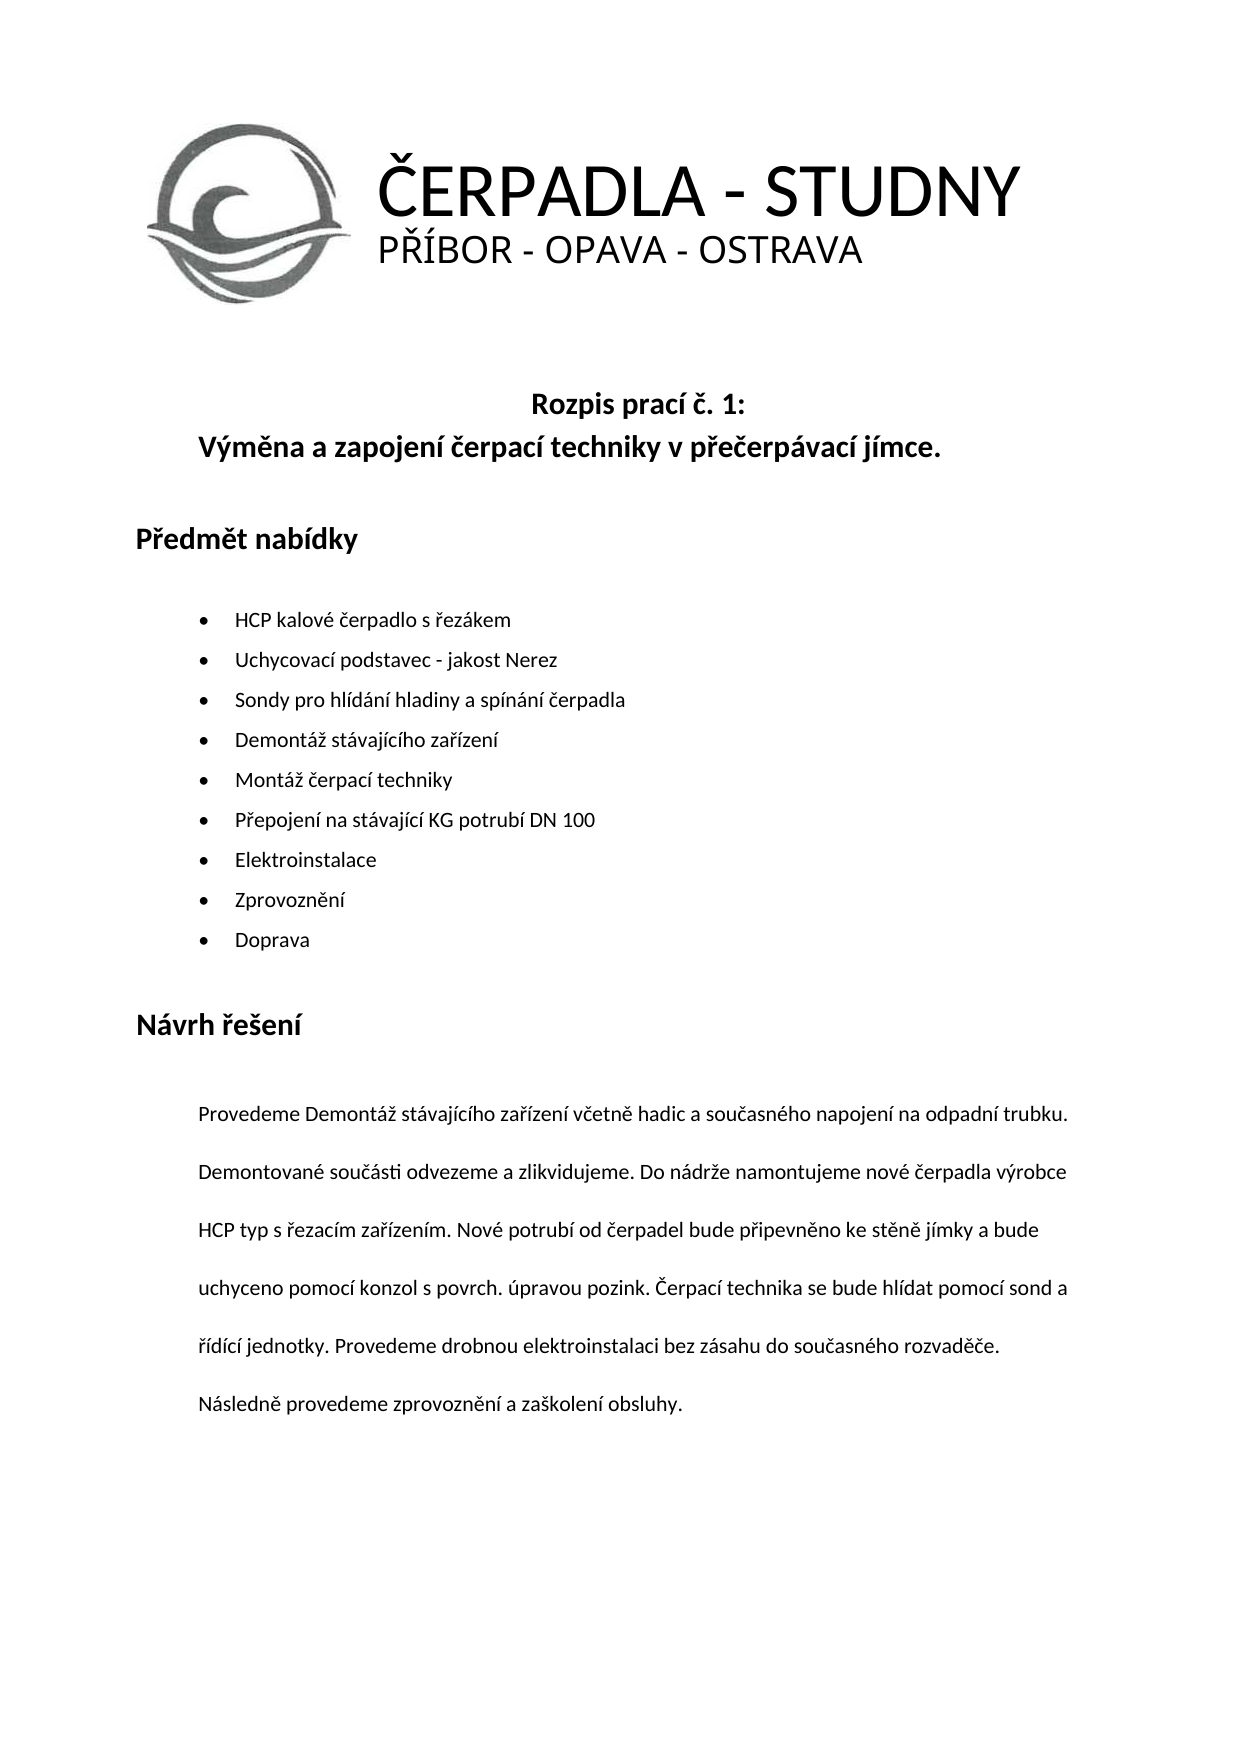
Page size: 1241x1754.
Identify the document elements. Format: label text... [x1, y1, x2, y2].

list Demontáž stávajícího zařízení [198, 716, 1079, 756]
picture [147, 123, 351, 305]
list Doprava [198, 916, 1079, 956]
list Přepojení na stávající KG potrubí DN 100 [198, 796, 1079, 836]
text Provedeme Demontáž stávajícího zařízení včetně hadic a současného napojení na odpadní trubku. Demontované součásti odvezeme a zlikvidujeme. Do nádrže namontujeme nové čerpadla výrobce HCP typ s řezacím zařízením. Nové potrubí od čerpadel bude připevněno ke stěně jímky a bude uchyceno pomocí konzol s povrch. úpravou pozink. Čerpací technika se bude hlídat pomocí sond a řídící jednotky. Provedeme drobnou elektroinstalaci bez zásahu do současného rozvaděče. Následně provedeme zprovoznění a zaškolení obsluhy. [198, 1075, 1079, 1423]
list Elektroinstalace [198, 836, 1079, 876]
text PŘÍBOR - OPAVA - OSTRAVA [377, 231, 1079, 272]
text Výměna a zapojení čerpací techniky v přečerpávací jímce. [198, 423, 1079, 466]
list Uchycovací podstavec - jakost Nerez [198, 636, 1079, 676]
list Zprovoznění [198, 876, 1079, 916]
text Návrh řešení [94, 1015, 1079, 1041]
text Rozpis prací č. 1: [198, 379, 1079, 423]
subtitle Předmět nabídky [136, 525, 1079, 556]
subtitle ČERPADLA - STUDNY [377, 161, 1079, 231]
list Montáž čerpací techniky [198, 756, 1079, 796]
list HCP kalové čerpadlo s řezákem [198, 596, 1079, 636]
list Sondy pro hlídání hladiny a spínání čerpadla [198, 676, 1079, 716]
